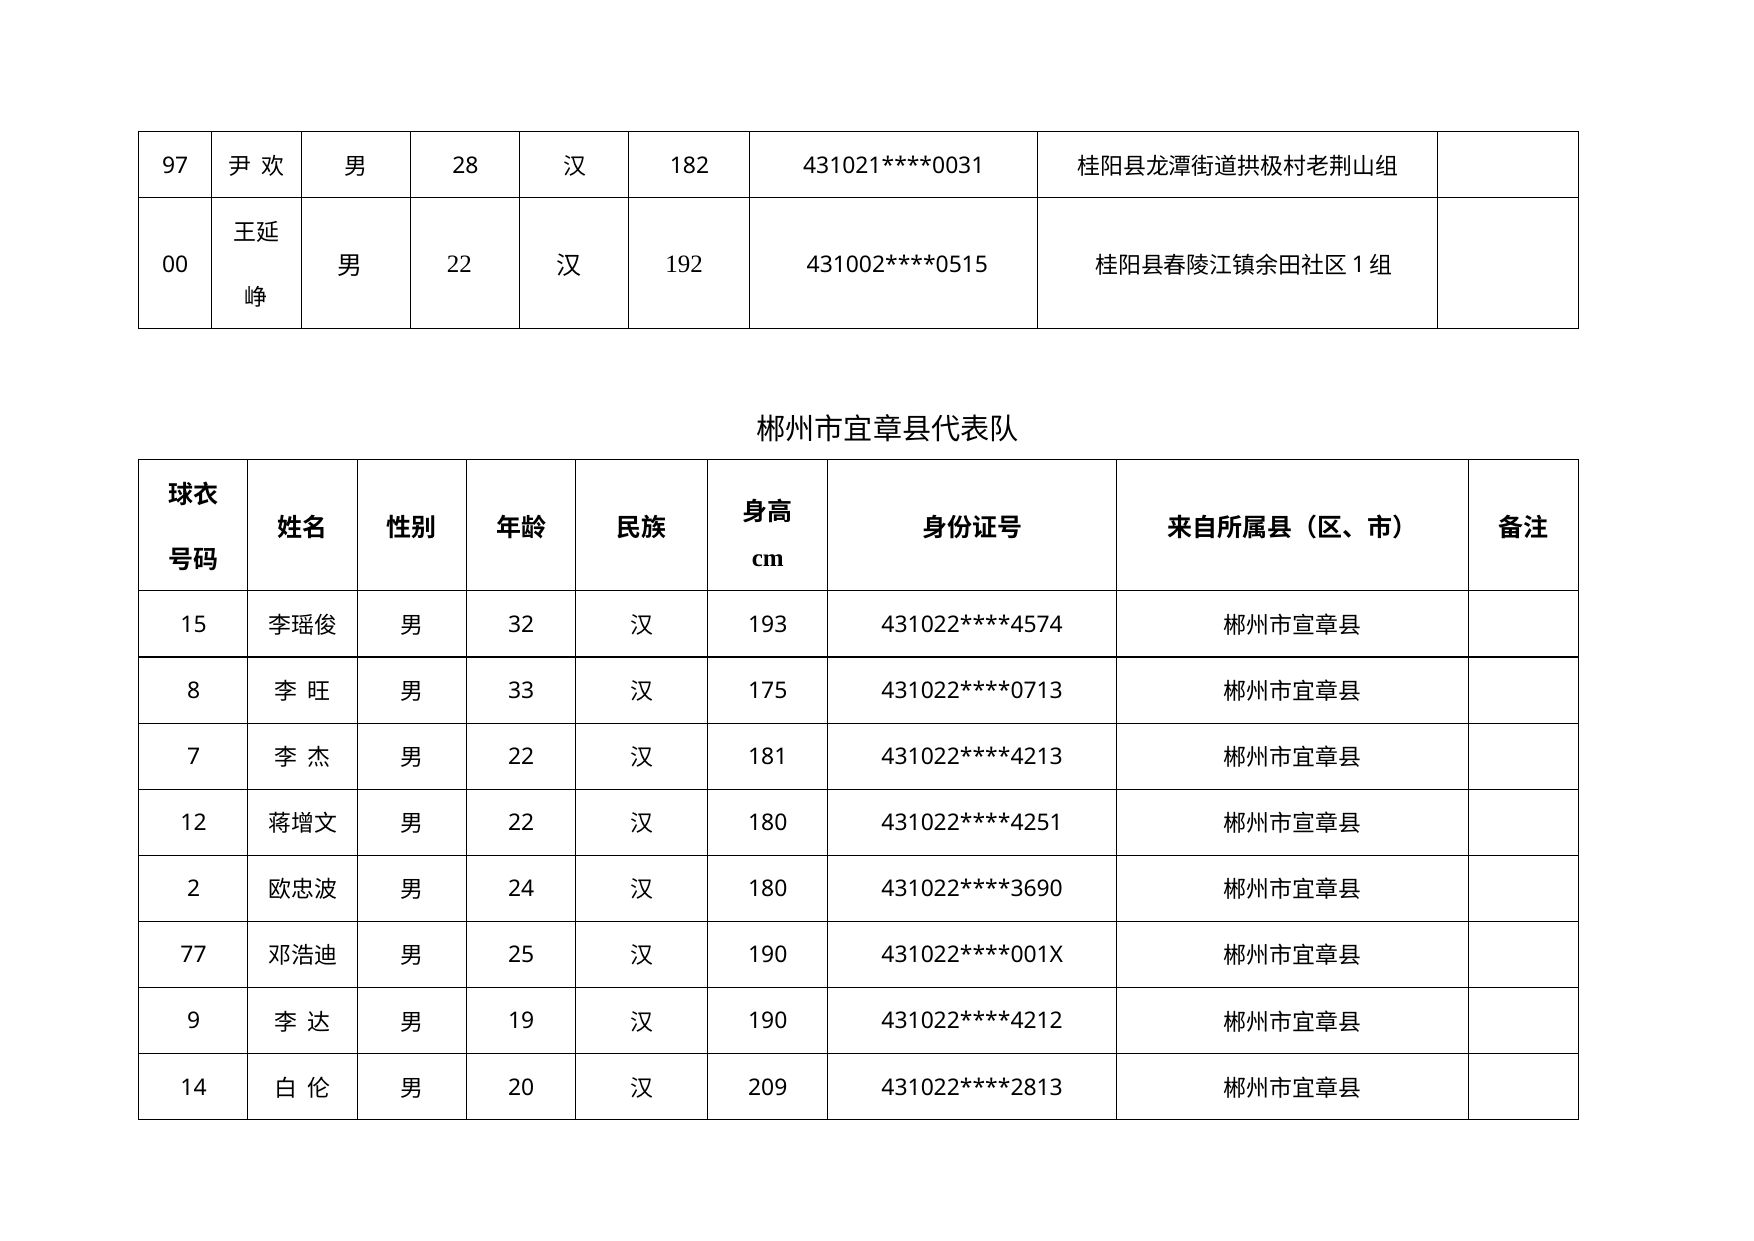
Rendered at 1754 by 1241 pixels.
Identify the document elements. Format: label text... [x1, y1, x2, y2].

table_cell 汉 [576, 856, 707, 921]
table_cell [1469, 988, 1578, 1053]
table_cell 汉 [520, 198, 628, 328]
table_cell 男 [358, 658, 466, 722]
table_header 年龄 [467, 460, 575, 590]
table_header 民族 [576, 460, 707, 590]
table_cell 9 [139, 988, 247, 1053]
table_cell 汉 [576, 724, 707, 788]
table_cell [1438, 132, 1578, 197]
table_cell 19 [467, 988, 575, 1053]
text 郴州市宜章县代表队 [150, 394, 1604, 459]
table_cell 白 伦 [248, 1054, 357, 1119]
table_cell 431021****0031 [750, 132, 1037, 197]
table_cell 尹 欢 [212, 132, 301, 197]
table_cell 192 [629, 198, 749, 328]
table_cell [1469, 724, 1578, 788]
table_cell [1469, 1054, 1578, 1119]
table_cell 431002****0515 [750, 198, 1037, 328]
table_cell 180 [708, 856, 827, 921]
table_cell 22 [467, 724, 575, 788]
table_cell 郴州市宜章县 [1117, 1054, 1468, 1119]
table_cell 汉 [576, 790, 707, 854]
table_cell 431022****4574 [828, 591, 1116, 656]
table_cell 郴州市宜章县 [1117, 988, 1468, 1053]
table_cell 郴州市宜章县 [1117, 724, 1468, 788]
table_cell 汉 [576, 1054, 707, 1119]
table_cell 欧忠波 [248, 856, 357, 921]
table_header 来自所属县（区、市） [1117, 460, 1468, 590]
table_cell 77 [139, 922, 247, 987]
table_cell 王延峥 [212, 198, 301, 328]
table_cell 209 [708, 1054, 827, 1119]
table_header 姓名 [248, 460, 357, 590]
table_cell 汉 [520, 132, 628, 197]
table_cell 190 [708, 922, 827, 987]
table_cell 男 [358, 724, 466, 788]
table_header 球衣 号码 [139, 460, 247, 590]
table_header 性别 [358, 460, 466, 590]
table_cell 男 [302, 132, 410, 197]
table_cell 李 旺 [248, 658, 357, 722]
table_cell 24 [467, 856, 575, 921]
table_cell 431022****3690 [828, 856, 1116, 921]
table_cell 182 [629, 132, 749, 197]
table_cell 郴州市宜章县 [1117, 922, 1468, 987]
table_cell [1438, 198, 1578, 328]
table_cell 14 [139, 1054, 247, 1119]
table_cell 32 [467, 591, 575, 656]
table_cell 193 [708, 591, 827, 656]
table_cell [1469, 856, 1578, 921]
table_cell 431022****001X [828, 922, 1116, 987]
table_header 身份证号 [828, 460, 1116, 590]
table_cell [1469, 790, 1578, 854]
table_cell [1469, 922, 1578, 987]
table_cell 男 [358, 988, 466, 1053]
table_cell 22 [411, 198, 519, 328]
table_cell 汉 [576, 988, 707, 1053]
table_cell 431022****4251 [828, 790, 1116, 854]
table_cell 男 [358, 790, 466, 854]
table_cell 男 [358, 591, 466, 656]
table_cell 男 [302, 198, 410, 328]
table_cell 190 [708, 988, 827, 1053]
table_cell 汉 [576, 658, 707, 722]
table_cell 桂阳县龙潭街道拱极村老荆山组 [1038, 132, 1437, 197]
table_cell 李瑶俊 [248, 591, 357, 656]
table_cell 180 [708, 790, 827, 854]
table_cell 12 [139, 790, 247, 854]
table_cell 蒋增文 [248, 790, 357, 854]
table_cell 李 杰 [248, 724, 357, 788]
table_cell 汉 [576, 591, 707, 656]
table_cell 22 [467, 790, 575, 854]
table_cell 男 [358, 922, 466, 987]
table_cell 郴州市宣章县 [1117, 790, 1468, 854]
table_cell 175 [708, 658, 827, 722]
table_cell 431022****4213 [828, 724, 1116, 788]
table_cell 男 [358, 856, 466, 921]
table_cell 邓浩迪 [248, 922, 357, 987]
table_cell 桂阳县春陵江镇余田社区1组 [1038, 198, 1437, 328]
table_cell 7 [139, 724, 247, 788]
table_cell 15 [139, 591, 247, 656]
table_cell 97 [139, 132, 211, 197]
table_cell 25 [467, 922, 575, 987]
table_cell 汉 [576, 922, 707, 987]
table_cell 33 [467, 658, 575, 722]
table_cell 181 [708, 724, 827, 788]
table_cell [1469, 591, 1578, 656]
table_header 备注 [1469, 460, 1578, 590]
table_cell 2 [139, 856, 247, 921]
table_cell 431022****2813 [828, 1054, 1116, 1119]
table_cell 20 [467, 1054, 575, 1119]
table_cell 郴州市宣章县 [1117, 591, 1468, 656]
table_cell 郴州市宜章县 [1117, 658, 1468, 722]
table_cell 李 达 [248, 988, 357, 1053]
table_cell 431022****4212 [828, 988, 1116, 1053]
table_cell 郴州市宜章县 [1117, 856, 1468, 921]
table_header 身高 cm [708, 460, 827, 590]
table_cell 00 [139, 198, 211, 328]
table_cell 28 [411, 132, 519, 197]
table_cell 男 [358, 1054, 466, 1119]
table_cell 431022****0713 [828, 658, 1116, 722]
table_cell 8 [139, 658, 247, 722]
table_cell [1469, 658, 1578, 722]
